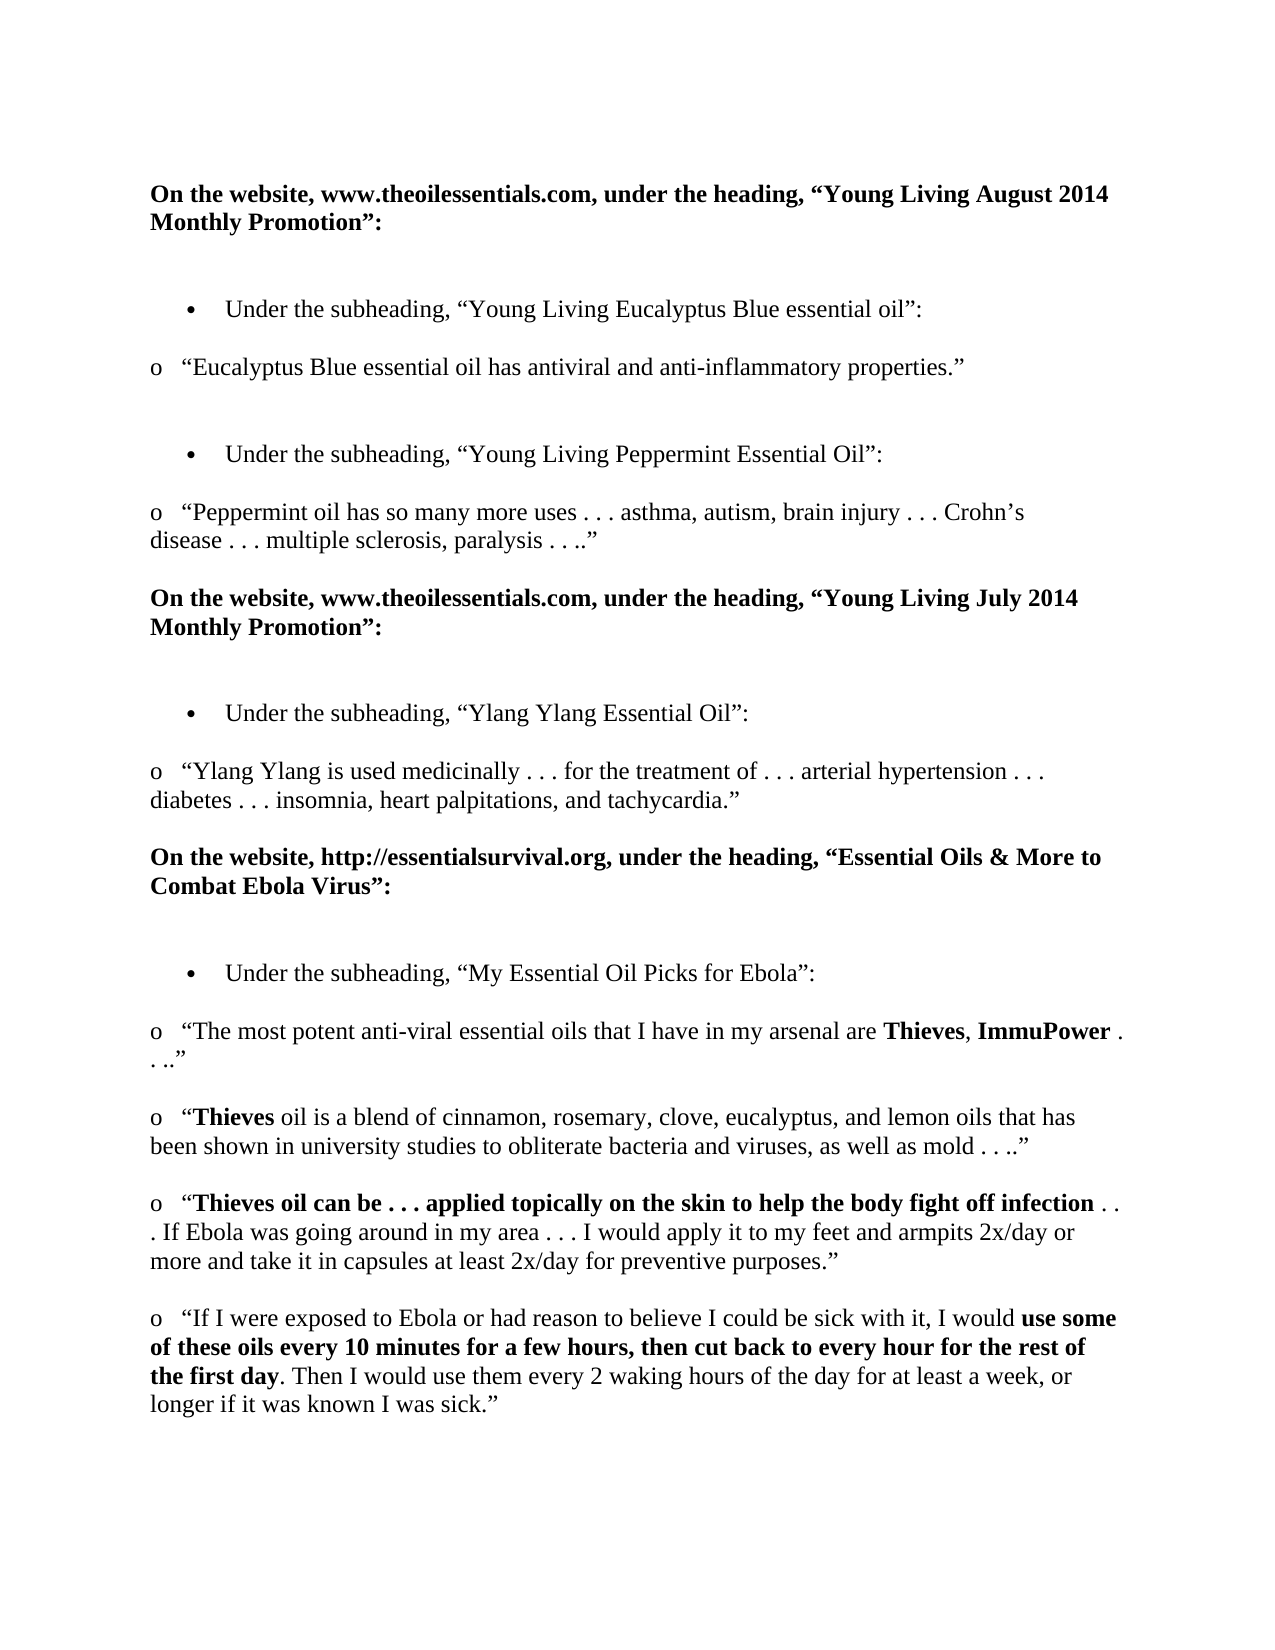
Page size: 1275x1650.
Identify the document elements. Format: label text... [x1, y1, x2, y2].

list Under the subheading, “Young Living Eucalyptus Blue essential oil”: [187, 294, 1125, 323]
text o “Thieves oil is a blend of cinnamon, rosemary, clove, eucalyptus, and lemon oils that has been shown in university studies to obliterate bacteria and viruses, as well as mold . . ..” [150, 1102, 1125, 1159]
text o “The most potent anti-viral essential oils that I have in my arsenal are Thieves, ImmuPower . . ..” [150, 1016, 1125, 1073]
list Under the subheading, “My Essential Oil Picks for Ebola”: [187, 958, 1125, 987]
list Under the subheading, “Young Living Peppermint Essential Oil”: [187, 439, 1125, 467]
text o “Ylang Ylang is used medicinally . . . for the treatment of . . . arterial hypertension . . . diabetes . . . insomnia, heart palpitations, and tachycardia.” [150, 756, 1125, 814]
text On the website, www.theoilessentials.com, under the heading, “Young Living July 2014 Monthly Promotion”: [150, 583, 1125, 640]
text o “Thieves oil can be . . . applied topically on the skin to help the body fight off infection . . . If Ebola was going around in my area . . . I would apply it to my feet and armpits 2x/day or more and take it in capsules at least 2x/day for preventive purposes.” [150, 1188, 1125, 1274]
text o “Eucalyptus Blue essential oil has antiviral and anti-inflammatory properties.” [150, 352, 1125, 381]
text On the website, http://essentialsurvival.org, under the heading, “Essential Oils & More to Combat Ebola Virus”: [150, 842, 1125, 900]
list Under the subheading, “Ylang Ylang Essential Oil”: [187, 698, 1125, 727]
text o “If I were exposed to Ebola or had reason to believe I could be sick with it, I would use some of these oils every 10 minutes for a few hours, then cut back to every hour for the rest of the first day. Then I would use them every 2 waking hours of the day for at least a week, or longer if it was known I was sick.” [150, 1303, 1125, 1418]
text o “Peppermint oil has so many more uses . . . asthma, autism, brain injury . . . Crohn’s disease . . . multiple sclerosis, paralysis . . ..” [150, 497, 1125, 554]
text On the website, www.theoilessentials.com, under the heading, “Young Living August 2014 Monthly Promotion”: [150, 179, 1125, 236]
